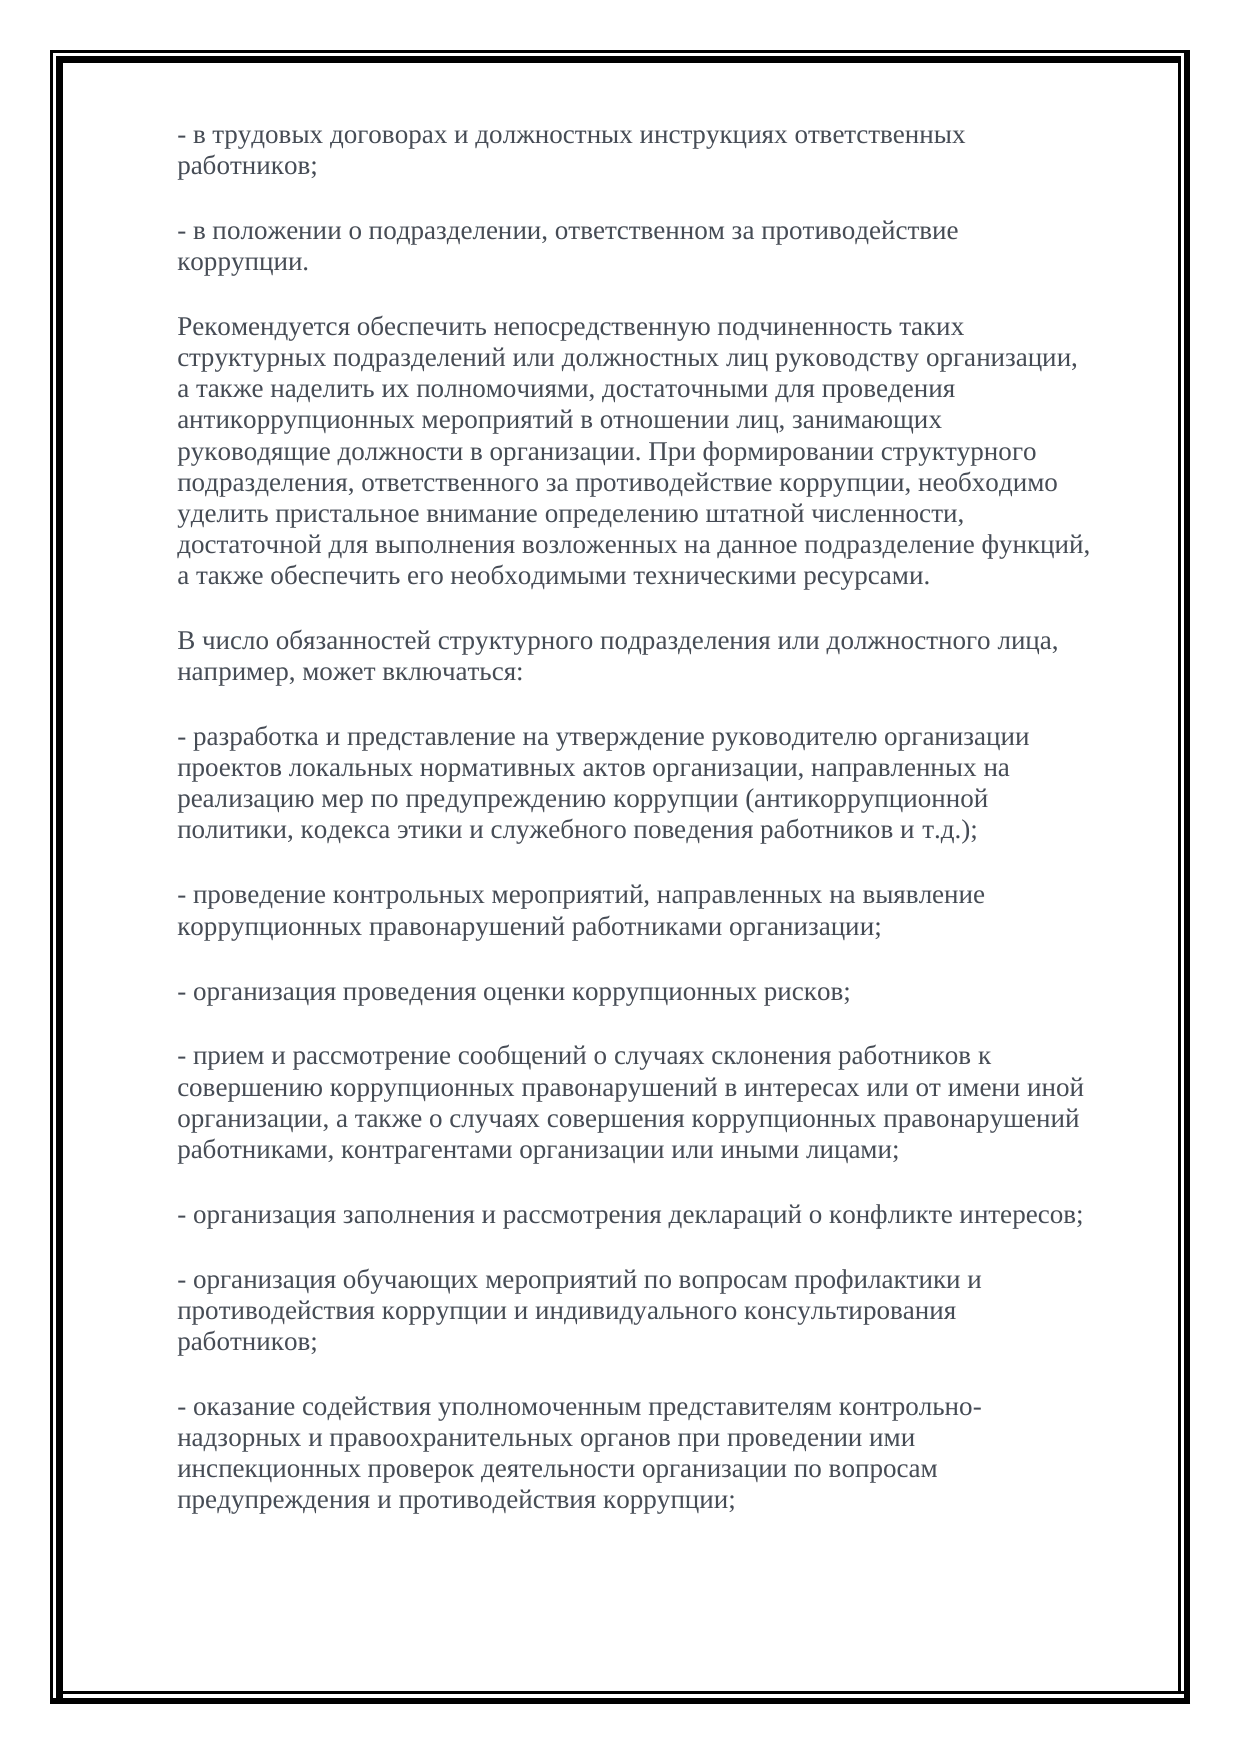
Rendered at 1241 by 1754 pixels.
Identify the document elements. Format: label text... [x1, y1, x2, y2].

text - разработка и представление на утверждение руководителю организации проектов локальных нормативных актов организации, направленных на реализацию мер по предупреждению коррупции (антикоррупционной политики, кодекса этики и служебного поведения работников и т.д.); [177, 720, 1093, 845]
text Рекомендуется обеспечить непосредственную подчиненность таких структурных подразделений или должностных лиц руководству организации, а также наделить их полномочиями, достаточными для проведения антикоррупционных мероприятий в отношении лиц, занимающих руководящие должности в организации. При формировании структурного подразделения, ответственного за противодействие коррупции, необходимо уделить пристальное внимание определению штатной численности, достаточной для выполнения возложенных на данное подразделение функций, а также обеспечить его необходимыми техническими ресурсами. [177, 310, 1093, 590]
text В число обязанностей структурного подразделения или должностного лица, например, может включаться: [177, 624, 1093, 686]
text - прием и рассмотрение сообщений о случаях склонения работников к совершению коррупционных правонарушений в интересах или от имени иной организации, а также о случаях совершения коррупционных правонарушений работниками, контрагентами организации или иными лицами; [177, 1039, 1093, 1164]
text - организация обучающих мероприятий по вопросам профилактики и противодействия коррупции и индивидуального консультирования работников; [177, 1263, 1093, 1356]
text - в положении о подразделении, ответственном за противодействие коррупции. [177, 214, 1093, 276]
text - оказание содействия уполномоченным представителям контрольно-надзорных и правоохранительных органов при проведении ими инспекционных проверок деятельности организации по вопросам предупреждения и противодействия коррупции; [177, 1390, 1093, 1514]
text - в трудовых договорах и должностных инструкциях ответственных работников; [177, 118, 1093, 180]
text - организация проведения оценки коррупционных рисков; [177, 974, 1093, 1006]
text - организация заполнения и рассмотрения деклараций о конфликте интересов; [177, 1198, 1093, 1229]
text - проведение контрольных мероприятий, направленных на выявление коррупционных правонарушений работниками организации; [177, 878, 1093, 941]
